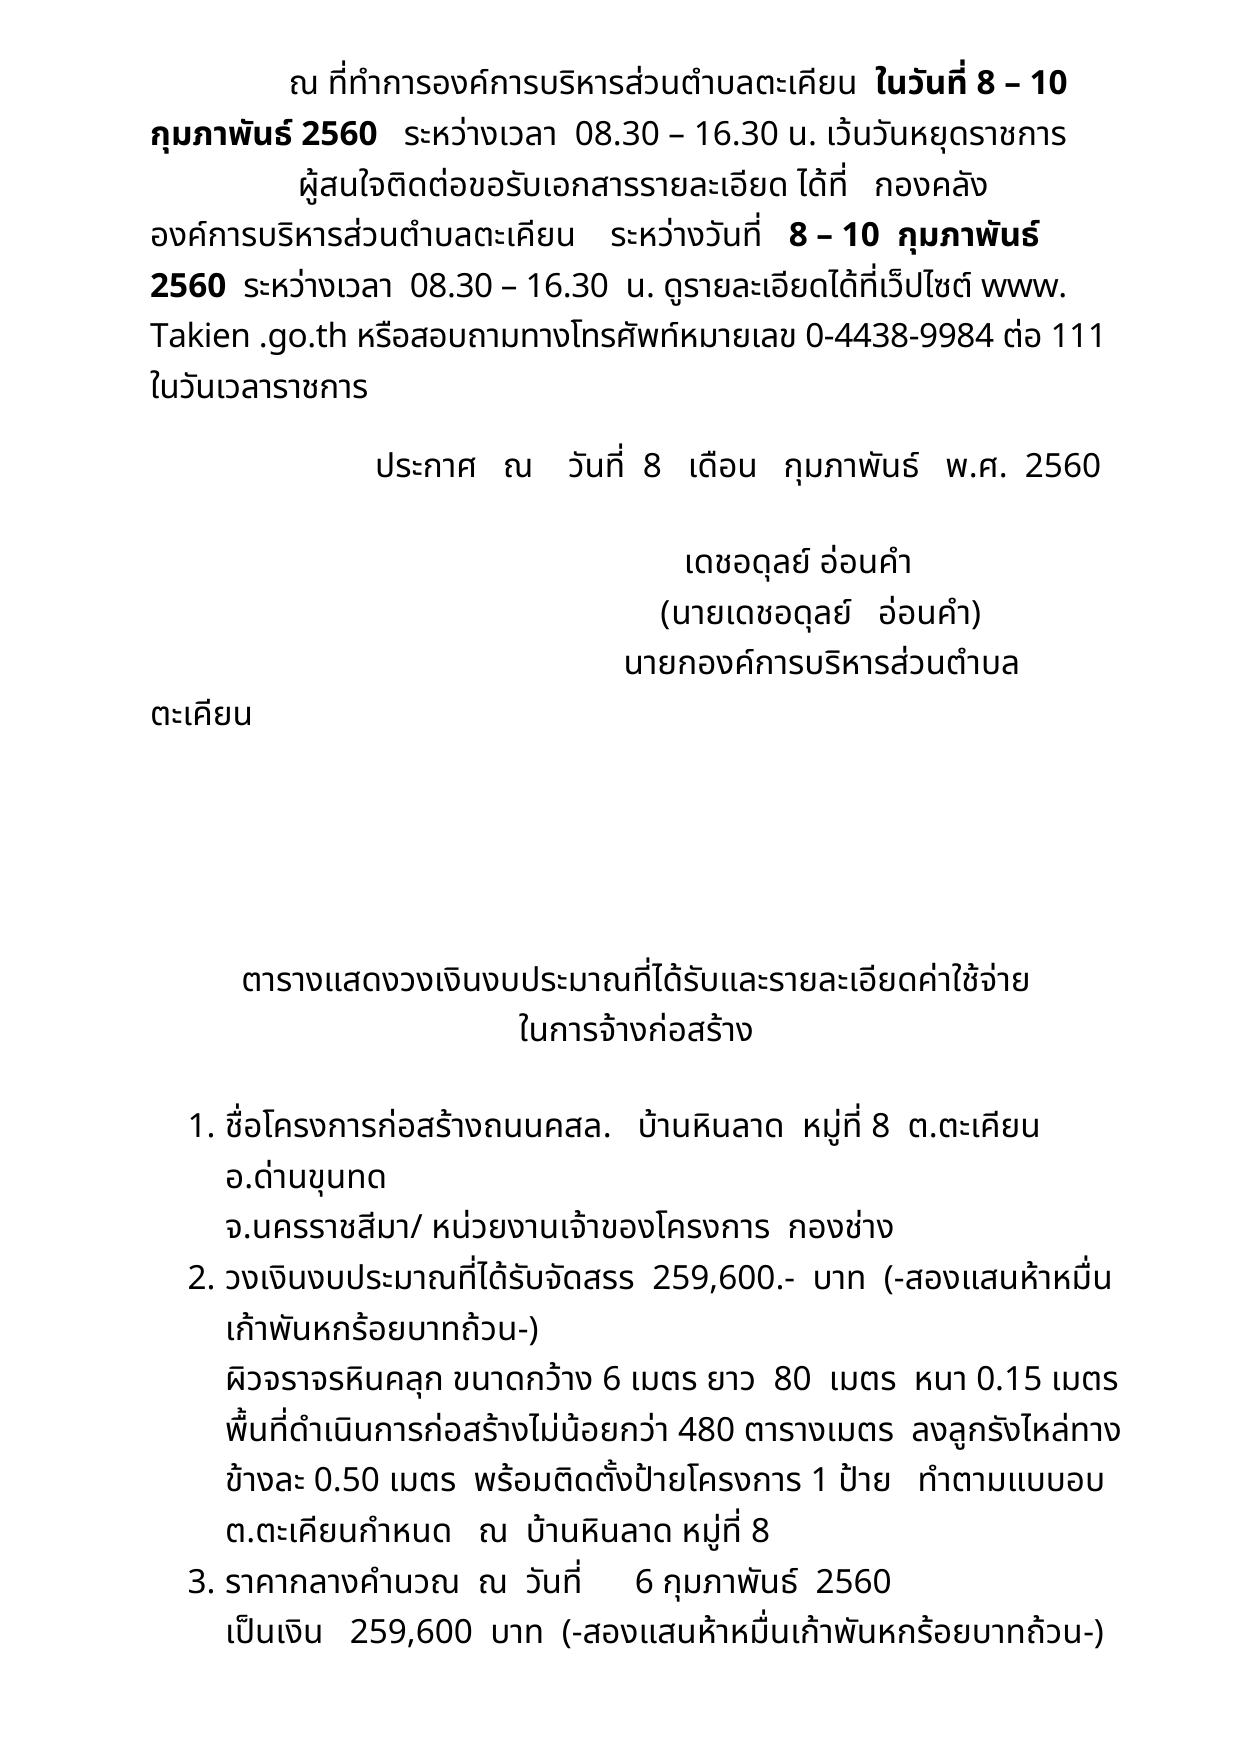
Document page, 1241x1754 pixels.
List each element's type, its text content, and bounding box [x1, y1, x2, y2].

text (นายเดชอดุลย์ อ่อนคำ) [150, 588, 1122, 639]
list วงเงินงบประมาณที่ได้รับจัดสรร 259,600.- บาท (-สองแสนห้าหมื่นเก้าพันหกร้อยบาทถ้วน-) [187, 1254, 1122, 1355]
text นายกองค์การบริหารส่วนตำบลตะเคียน [150, 639, 1122, 740]
text ณ ที่ทำการองค์การบริหารส่วนตำบลตะเคียน ในวันที่ 8 – 10 กุมภาพันธ์ 2560 ระหว่างเวลา 08.30 – 16.30 น. เว้นวันหยุดราชการ ผู้สนใจติดต่อขอรับเอกสารรายละเอียด ได้ที่ กองคลัง องค์การบริหารส่วนตำบลตะเคียน ระหว่างวันที่ 8 – 10 กุมภาพันธ์ 2560 ระหว่างเวลา 08.30 – 16.30 น. ดูรายละเอียดได้ที่เว็ปไซต์ www. Takien .go.th หรือสอบถามทางโทรศัพท์หมายเลข 0-4438-9984 ต่อ 111 ในวันเวลาราชการ [150, 59, 1122, 413]
text ตารางแสดงวงเงินงบประมาณที่ได้รับและรายละเอียดค่าใช้จ่าย [150, 956, 1122, 1006]
text เป็นเงิน 259,600 บาท (-สองแสนห้าหมื่นเก้าพันหกร้อยบาทถ้วน-) [225, 1608, 1122, 1659]
list ราคากลางคำนวณ ณ วันที่ 6 กุมภาพันธ์ 2560 [187, 1557, 1122, 1608]
text ประกาศ ณ วันที่ 8 เดือน กุมภาพันธ์ พ.ศ. 2560 [300, 442, 1122, 493]
text ผิวจราจรหินคลุก ขนาดกว้าง 6 เมตร ยาว 80 เมตร หนา 0.15 เมตร พื้นที่ดำเนินการก่อสร้างไม่น้อยกว่า 480 ตารางเมตร ลงลูกรังไหล่ทางข้างละ 0.50 เมตร พร้อมติดตั้งป้ายโครงการ 1 ป้าย ทำตามแบบอบต.ตะเคียนกำหนด ณ บ้านหินลาด หมู่ที่ 8 [225, 1355, 1122, 1557]
list ชื่อโครงการก่อสร้างถนนคสล. บ้านหินลาด หมู่ที่ 8 ต.ตะเคียน อ.ด่านขุนทด [187, 1102, 1122, 1203]
text จ.นครราชสีมา/ หน่วยงานเจ้าของโครงการ กองช่าง [225, 1203, 1122, 1254]
text เดชอดุลย์ อ่อนคำ [150, 538, 1122, 588]
text ในการจ้างก่อสร้าง [150, 1006, 1122, 1056]
